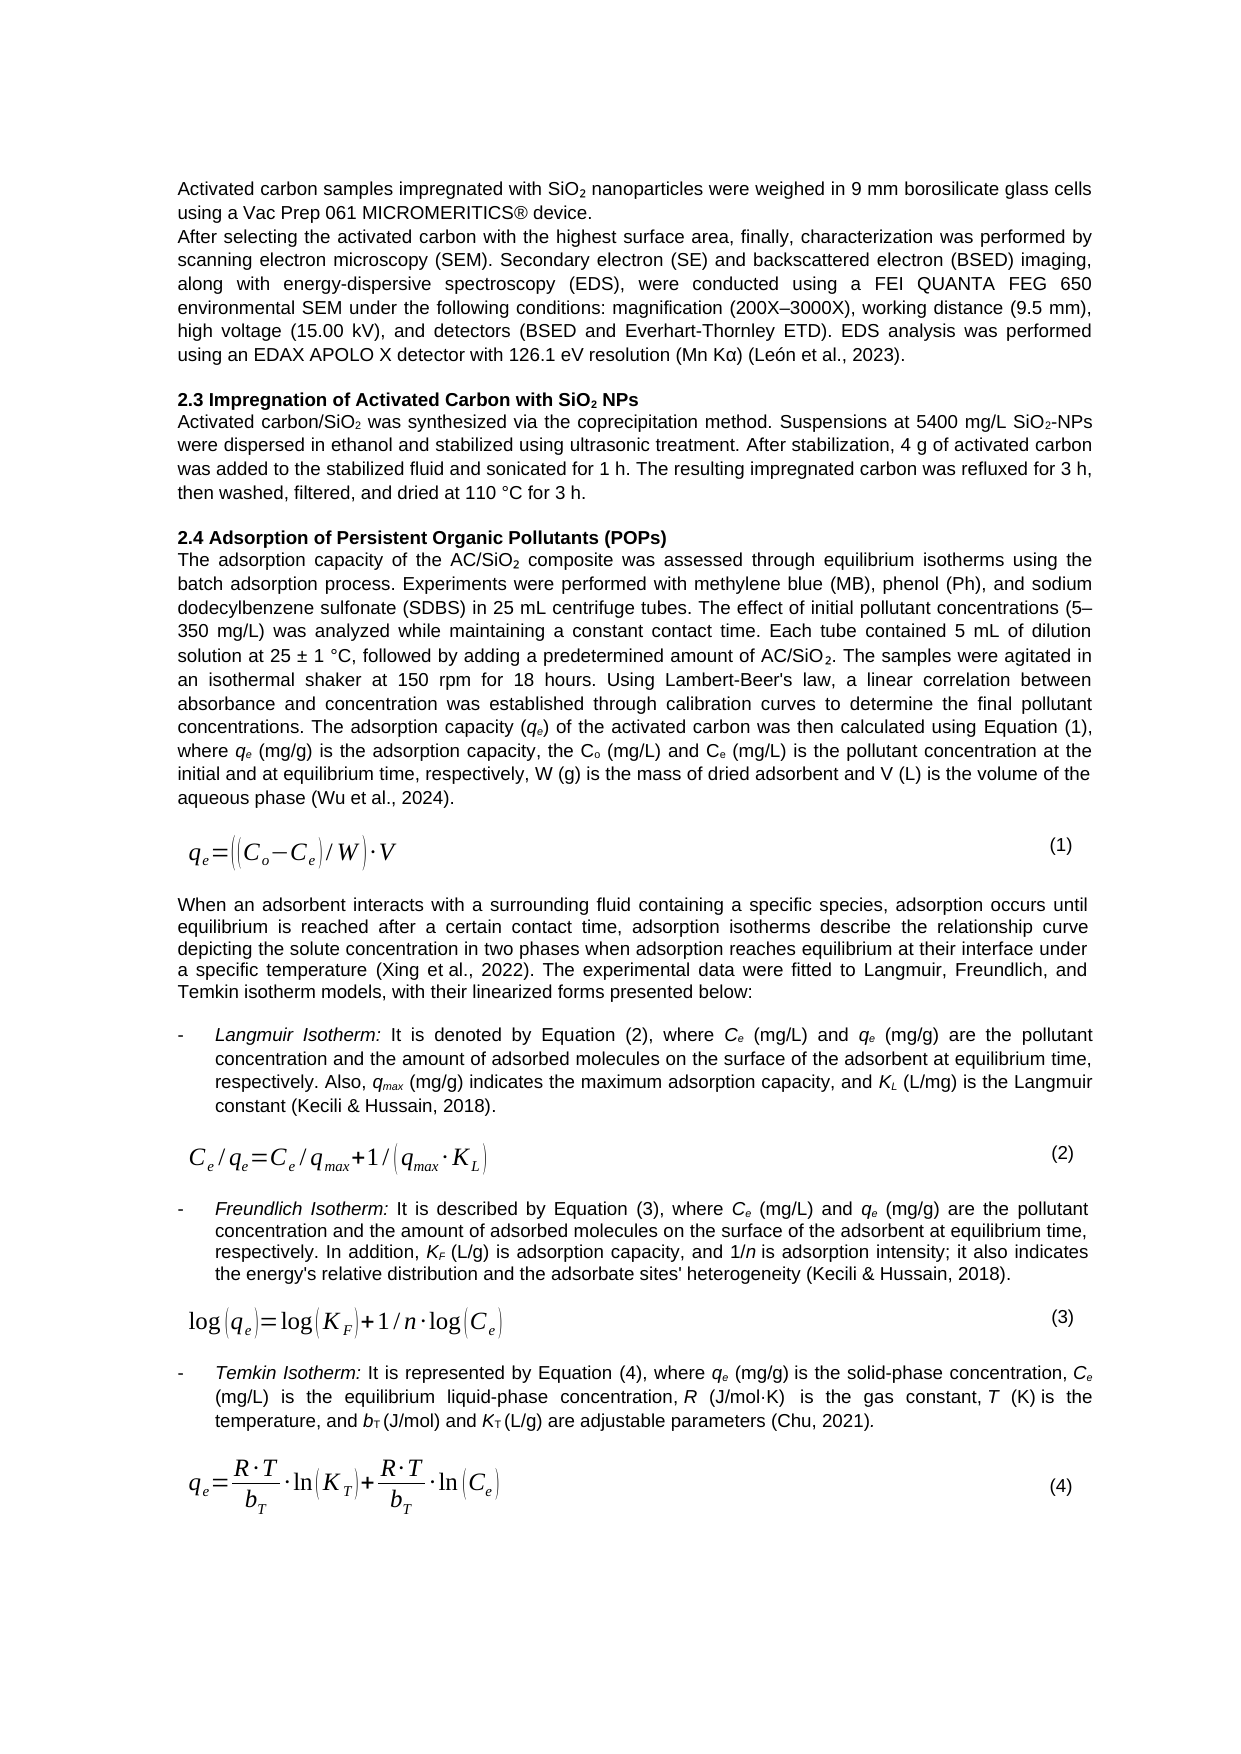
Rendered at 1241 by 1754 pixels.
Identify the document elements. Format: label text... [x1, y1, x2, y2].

table_header (1) [1038, 834, 1091, 873]
text When an adsorbent interacts with a surrounding fluid containing a specific species, adsorption occurs until equilibrium is reached after a certain contact time, adsorption isotherms describe the relationship curve depicting the solute concentration in two phases when adsorption reaches equilibrium at their interface under a specific temperature (Xing et al., 2022). The experimental data were fitted to Langmuir, Freundlich, and Temkin isotherm models, with their linearized forms presented below: [177, 894, 1088, 1002]
table_header (3) [1040, 1306, 1091, 1341]
subtitle Impregnation of Activated Carbon with SiO2 NPs [177, 389, 1092, 411]
table_header [177, 834, 1038, 873]
table_header [177, 1142, 1040, 1177]
subtitle Adsorption of Persistent Organic Pollutants (POPs) [177, 527, 1092, 548]
table_header [177, 1455, 1030, 1517]
text Activated carbon/SiO2 was synthesized via the coprecipitation method. Suspensions at 5400 mg/L SiO2-NPs were dispersed in ethanol and stabilized using ultrasonic treatment. After stabilization, 4 g of activated carbon was added to the stabilized fluid and sonicated for 1 h. The resulting impregnated carbon was refluxed for 3 h, then washed, filtered, and dried at 110 °C for 3 h. [177, 411, 1092, 503]
list Freundlich Isotherm: It is described by Equation (3), where Ce (mg/L) and qe (mg/g) are the pollutant concentration and the amount of adsorbed molecules on the surface of the adsorbent at equilibrium time, respectively. In addition, KF (L/g) is adsorption capacity, and 1/n is adsorption intensity; it also indicates the energy's relative distribution and the adsorbate sites' heterogeneity (Kecili & Hussain, 2018). [177, 1198, 1088, 1284]
table_header [177, 1306, 1040, 1341]
text After selecting the activated carbon with the highest surface area, finally, characterization was performed by scanning electron microscopy (SEM). Secondary electron (SE) and backscattered electron (BSED) imaging, along with energy-dispersive spectroscopy (EDS), were conducted using a FEI QUANTA FEG 650 environmental SEM under the following conditions: magnification (200X–3000X), working distance (9.5 mm), high voltage (15.00 kV), and detectors (BSED and Everhart-Thornley ETD). EDS analysis was performed using an EDAX APOLO X detector with 126.1 eV resolution (Mn Kα) (León et al., 2023). [177, 226, 1092, 365]
table_header (4) [1030, 1455, 1091, 1517]
list Langmuir Isotherm: It is denoted by Equation (2), where Ce (mg/L) and qe (mg/g) are the pollutant concentration and the amount of adsorbed molecules on the surface of the adsorbent at equilibrium time, respectively. Also, qmax (mg/g) indicates the maximum adsorption capacity, and KL (L/mg) is the Langmuir constant (Kecili & Hussain, 2018). [177, 1024, 1092, 1116]
text The adsorption capacity of the AC/SiO₂ composite was assessed through equilibrium isotherms using the batch adsorption process. Experiments were performed with methylene blue (MB), phenol (Ph), and sodium dodecylbenzene sulfonate (SDBS) in 25 mL centrifuge tubes. The effect of initial pollutant concentrations (5–350 mg/L) was analyzed while maintaining a constant contact time. Each tube contained 5 mL of dilution solution at 25 ± 1 °C, followed by adding a predetermined amount of AC/SiO₂. The samples were agitated in an isothermal shaker at 150 rpm for 18 hours. Using Lambert-Beer's law, a linear correlation between absorbance and concentration was established through calibration curves to determine the final pollutant concentrations. The adsorption capacity (qe) of the activated carbon was then calculated using Equation (1), where qe (mg/g) is the adsorption capacity, the Co (mg/L) and Ce (mg/L) is the pollutant concentration at the initial and at equilibrium time, respectively, W (g) is the mass of dried adsorbent and V (L) is the volume of the aqueous phase (Wu et al., 2024). [177, 548, 1092, 808]
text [177, 177, 1092, 223]
table_header (2) [1040, 1142, 1091, 1177]
list Temkin Isotherm: It is represented by Equation (4), where qe (mg/g) is the solid-phase concentration, Ce (mg/L) is the equilibrium liquid-phase concentration, R (J/mol·K) is the gas constant, T (K) is the temperature, and bT (J/mol) and KT (L/g) are adjustable parameters (Chu, 2021). [177, 1362, 1092, 1431]
